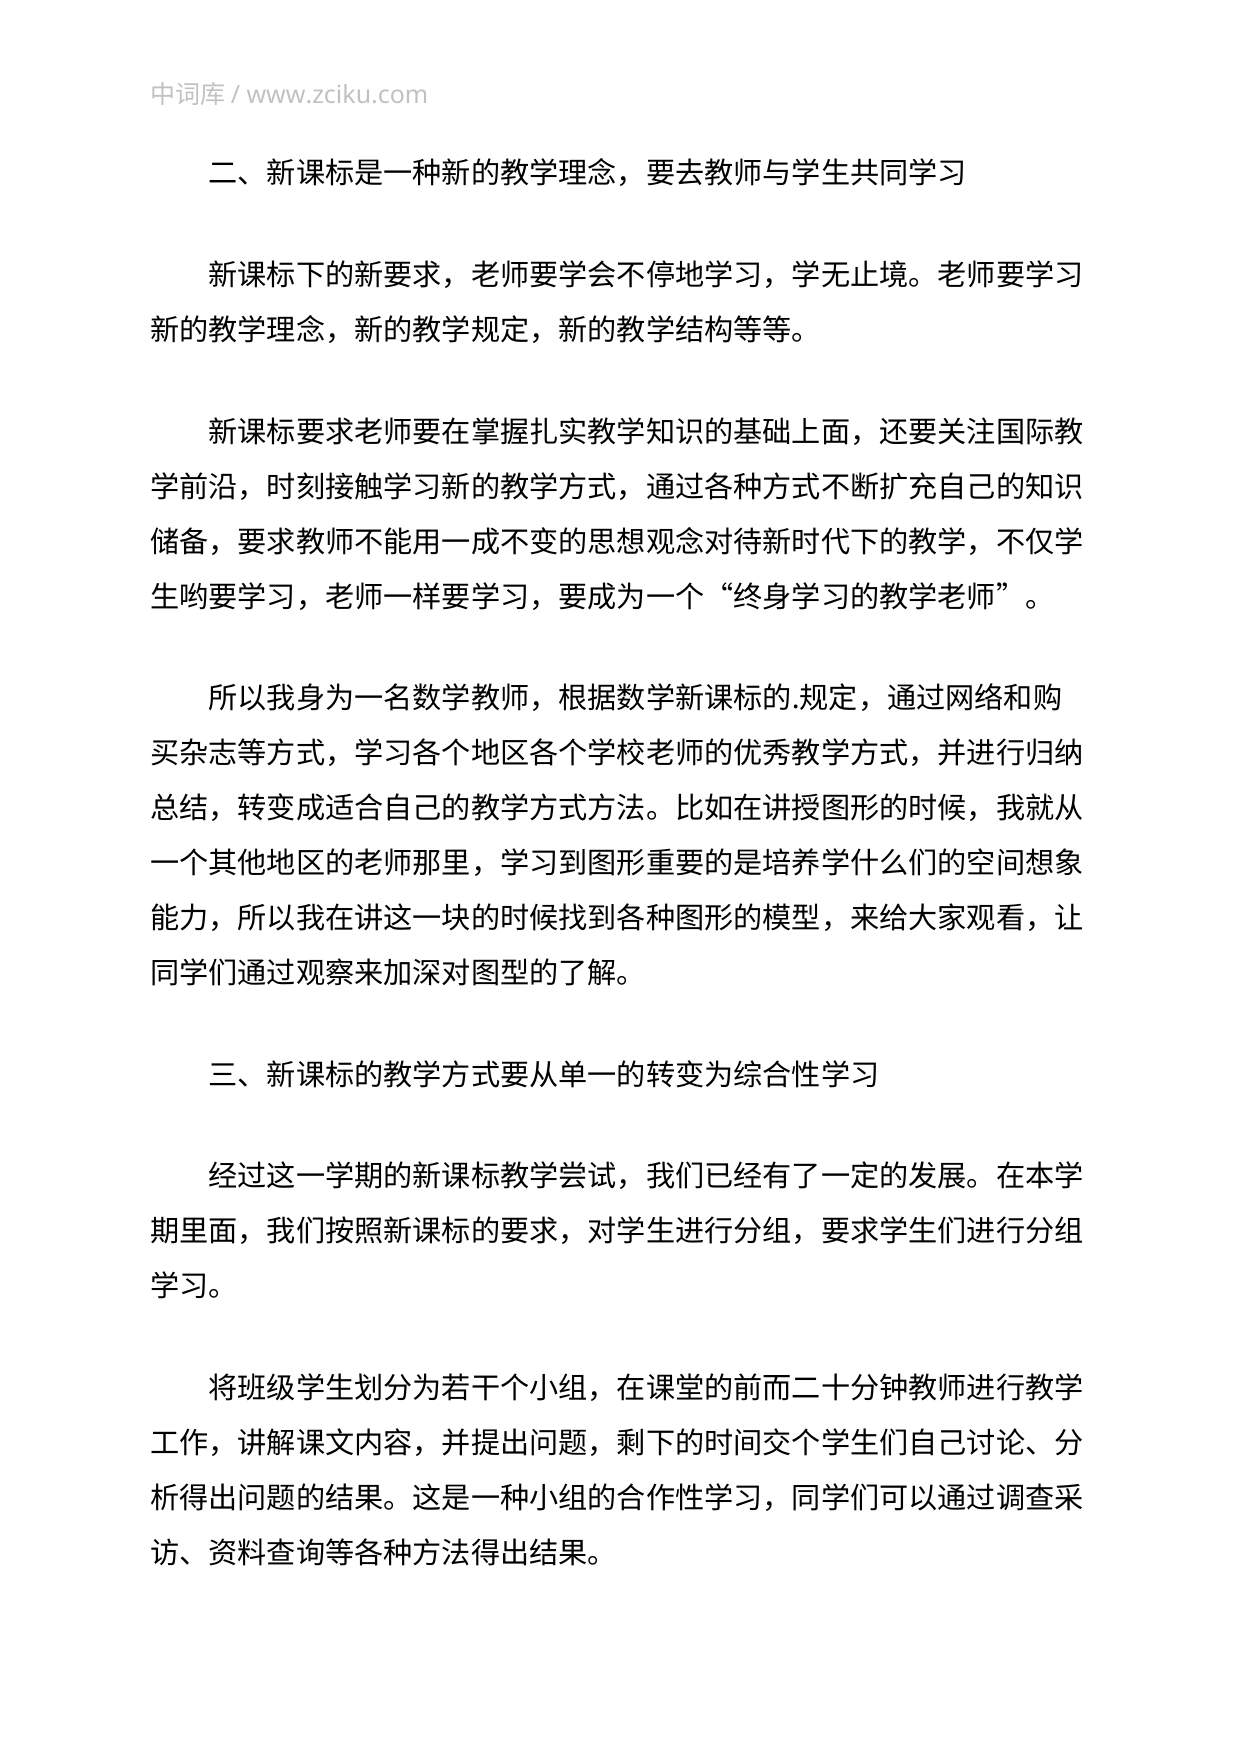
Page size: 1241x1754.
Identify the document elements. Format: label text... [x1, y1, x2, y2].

text 经过这一学期的新课标教学尝试，我们已经有了一定的发展。在本学期里面，我们按照新课标的要求，对学生进行分组，要求学生们进行分组学习。 [150, 1153, 1090, 1305]
text 所以我身为一名数学教师，根据数学新课标的.规定，通过网络和购买杂志等方式，学习各个地区各个学校老师的优秀教学方式，并进行归纳总结，转变成适合自己的教学方式方法。比如在讲授图形的时候，我就从一个其他地区的老师那里，学习到图形重要的是培养学什么们的空间想象能力，所以我在讲这一块的时候找到各种图形的模型，来给大家观看，让同学们通过观察来加深对图型的了解。 [150, 675, 1090, 992]
text 新课标下的新要求，老师要学会不停地学习，学无止境。老师要学习新的教学理念，新的教学规定，新的教学结构等等。 [150, 252, 1090, 349]
text 三、新课标的教学方式要从单一的转变为综合性学习 [150, 1051, 1090, 1093]
text 二、新课标是一种新的教学理念，要去教师与学生共同学习 [150, 150, 1090, 192]
text 将班级学生划分为若干个小组，在课堂的前而二十分钟教师进行教学工作，讲解课文内容，并提出问题，剩下的时间交个学生们自己讨论、分析得出问题的结果。这是一种小组的合作性学习，同学们可以通过调查采访、资料查询等各种方法得出结果。 [150, 1364, 1090, 1572]
text 新课标要求老师要在掌握扎实教学知识的基础上面，还要关注国际教学前沿，时刻接触学习新的教学方式，通过各种方式不断扩充自己的知识储备，要求教师不能用一成不变的思想观念对待新时代下的教学，不仅学生哟要学习，老师一样要学习，要成为一个“终身学习的教学老师”。 [150, 408, 1090, 615]
